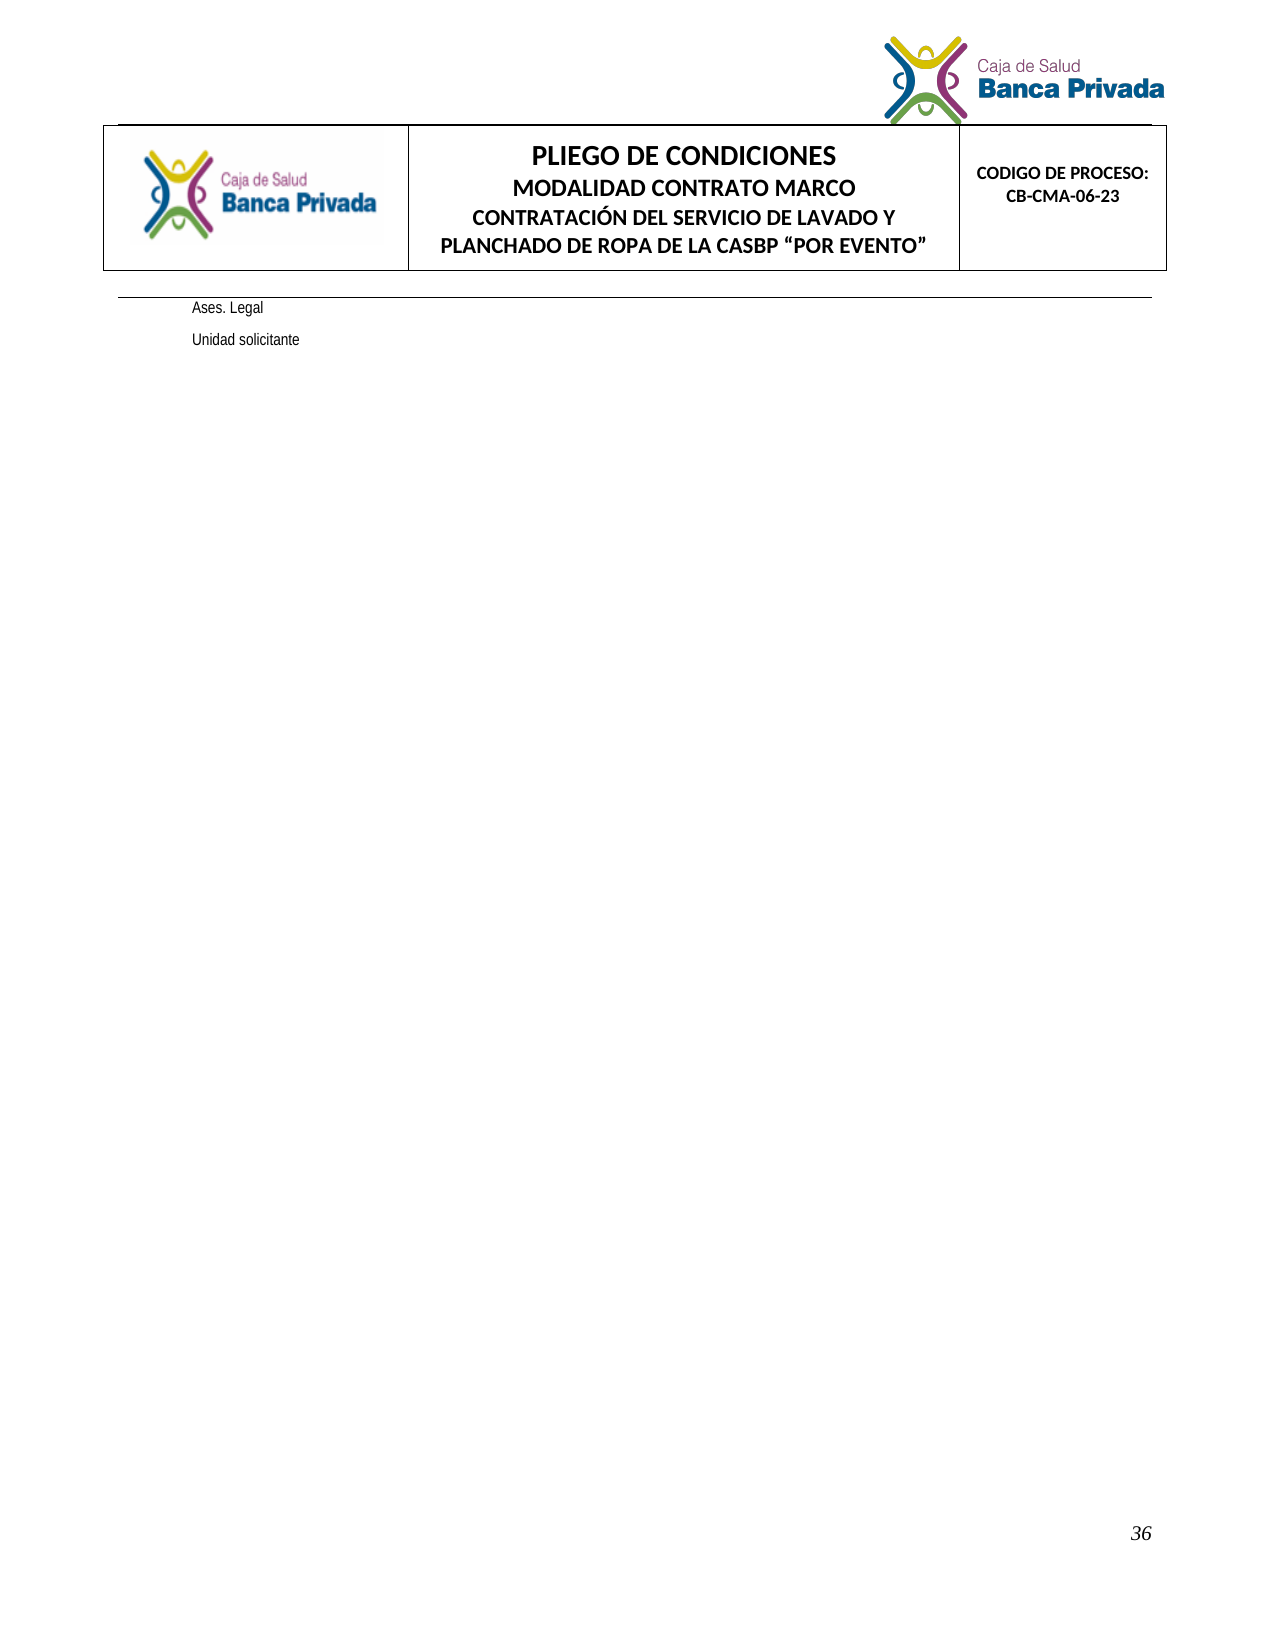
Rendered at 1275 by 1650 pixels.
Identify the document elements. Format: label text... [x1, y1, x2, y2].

picture [129, 126, 385, 245]
picture [960, 126, 1166, 135]
picture [873, 126, 959, 135]
picture [873, 28, 1177, 135]
text Unidad solicitante [118, 330, 1152, 349]
text Ases. Legal [118, 298, 1152, 317]
